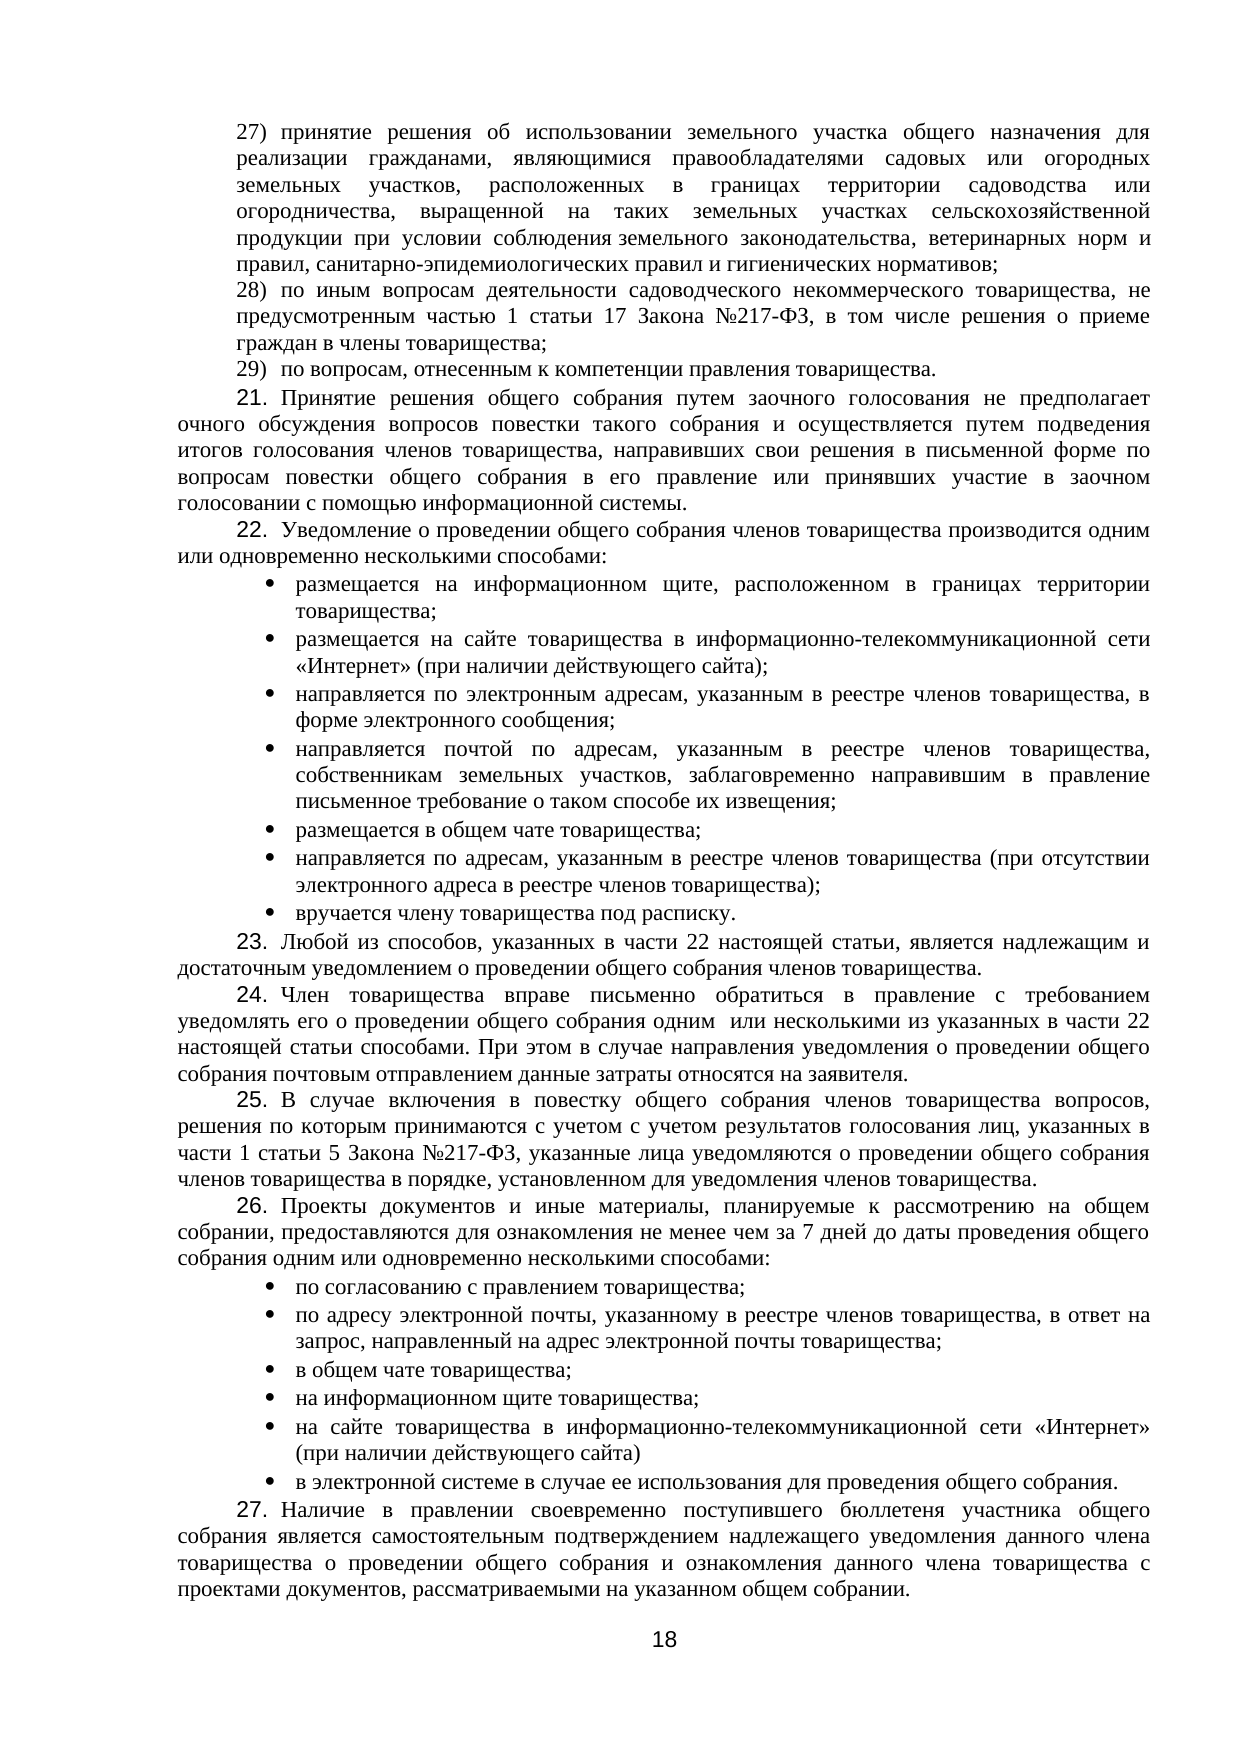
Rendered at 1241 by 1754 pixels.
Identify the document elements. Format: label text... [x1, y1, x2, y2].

subtitle принятие решения об использовании земельного участка общего назначения для реализации гражданами, являющимися правообладателями садовых или огородных земельных участков, расположенных в границах территории садоводства или огородничества, выращенной на таких земельных участках сельскохозяйственной продукции при условии соблюдения земельного законодательства, ветеринарных норм и правил, санитарно-эпидемиологических правил и гигиенических нормативов; [236, 118, 1152, 276]
subtitle Член товарищества вправе письменно обратиться в правление с требованием уведомлять его о проведении общего собрания одним или несколькими из указанных в части 22 настоящей статьи способами. При этом в случае направления уведомления о проведении общего собрания почтовым отправлением данные затраты относятся на заявителя. [177, 981, 1152, 1086]
subtitle в электронной системе в случае ее использования для проведения общего собрания. [266, 1468, 1152, 1494]
subtitle Принятие решения общего собрания путем заочного голосования не предполагает очного обсуждения вопросов повестки такого собрания и осуществляется путем подведения итогов голосования членов товарищества, направивших свои решения в письменной форме по вопросам повестки общего собрания в его правление или принявших участие в заочном голосовании с помощью информационной системы. [177, 384, 1152, 516]
subtitle Уведомление о проведении общего собрания членов товарищества производится одним или одновременно несколькими способами: [177, 516, 1152, 568]
subtitle размещается в общем чате товарищества; [266, 816, 1152, 842]
subtitle по вопросам, отнесенным к компетенции правления товарищества. [236, 355, 1152, 382]
subtitle по адресу электронной почты, указанному в реестре членов товарищества, в ответ на запрос, направленный на адрес электронной почты товарищества; [266, 1301, 1152, 1354]
subtitle на сайте товарищества в информационно-телекоммуникационной сети «Интернет» (при наличии действующего сайта) [266, 1413, 1152, 1466]
subtitle направляется по адресам, указанным в реестре членов товарищества (при отсутствии электронного адреса в реестре членов товарищества); [266, 844, 1152, 897]
subtitle направляется по электронным адресам, указанным в реестре членов товарищества, в форме электронного сообщения; [266, 680, 1152, 733]
subtitle вручается члену товарищества под расписку. [266, 899, 1152, 926]
subtitle Наличие в правлении своевременно поступившего бюллетеня участника общего собрания является самостоятельным подтверждением надлежащего уведомления данного члена товарищества о проведении общего собрания и ознакомления данного члена товарищества с проектами документов, рассматриваемыми на указанном общем собрании. [177, 1496, 1152, 1602]
subtitle размещается на сайте товарищества в информационно-телекоммуникационной сети «Интернет» (при наличии действующего сайта); [266, 625, 1152, 678]
subtitle В случае включения в повестку общего собрания членов товарищества вопросов, решения по которым принимаются с учетом с учетом результатов голосования лиц, указанных в части 1 статьи 5 Закона №217-ФЗ, указанные лица уведомляются о проведении общего собрания членов товарищества в порядке, установленном для уведомления членов товарищества. [177, 1086, 1152, 1192]
subtitle размещается на информационном щите, расположенном в границах территории товарищества; [266, 571, 1152, 623]
subtitle направляется почтой по адресам, указанным в реестре членов товарищества, собственникам земельных участков, заблаговременно направившим в правление письменное требование о таком способе их извещения; [266, 735, 1152, 814]
subtitle на информационном щите товарищества; [266, 1384, 1152, 1411]
subtitle Любой из способов, указанных в части 22 настоящей статьи, является надлежащим и достаточным уведомлением о проведении общего собрания членов товарищества. [177, 928, 1152, 981]
subtitle по иным вопросам деятельности садоводческого некоммерческого товарищества, не предусмотренным частью 1 статьи 17 Закона №217-ФЗ, в том числе решения о приеме граждан в члены товарищества; [236, 276, 1152, 355]
subtitle Проекты документов и иные материалы, планируемые к рассмотрению на общем собрании, предоставляются для ознакомления не менее чем за 7 дней до даты проведения общего собрания одним или одновременно несколькими способами: [177, 1192, 1152, 1271]
subtitle в общем чате товарищества; [266, 1356, 1152, 1382]
subtitle по согласованию с правлением товарищества; [266, 1273, 1152, 1299]
